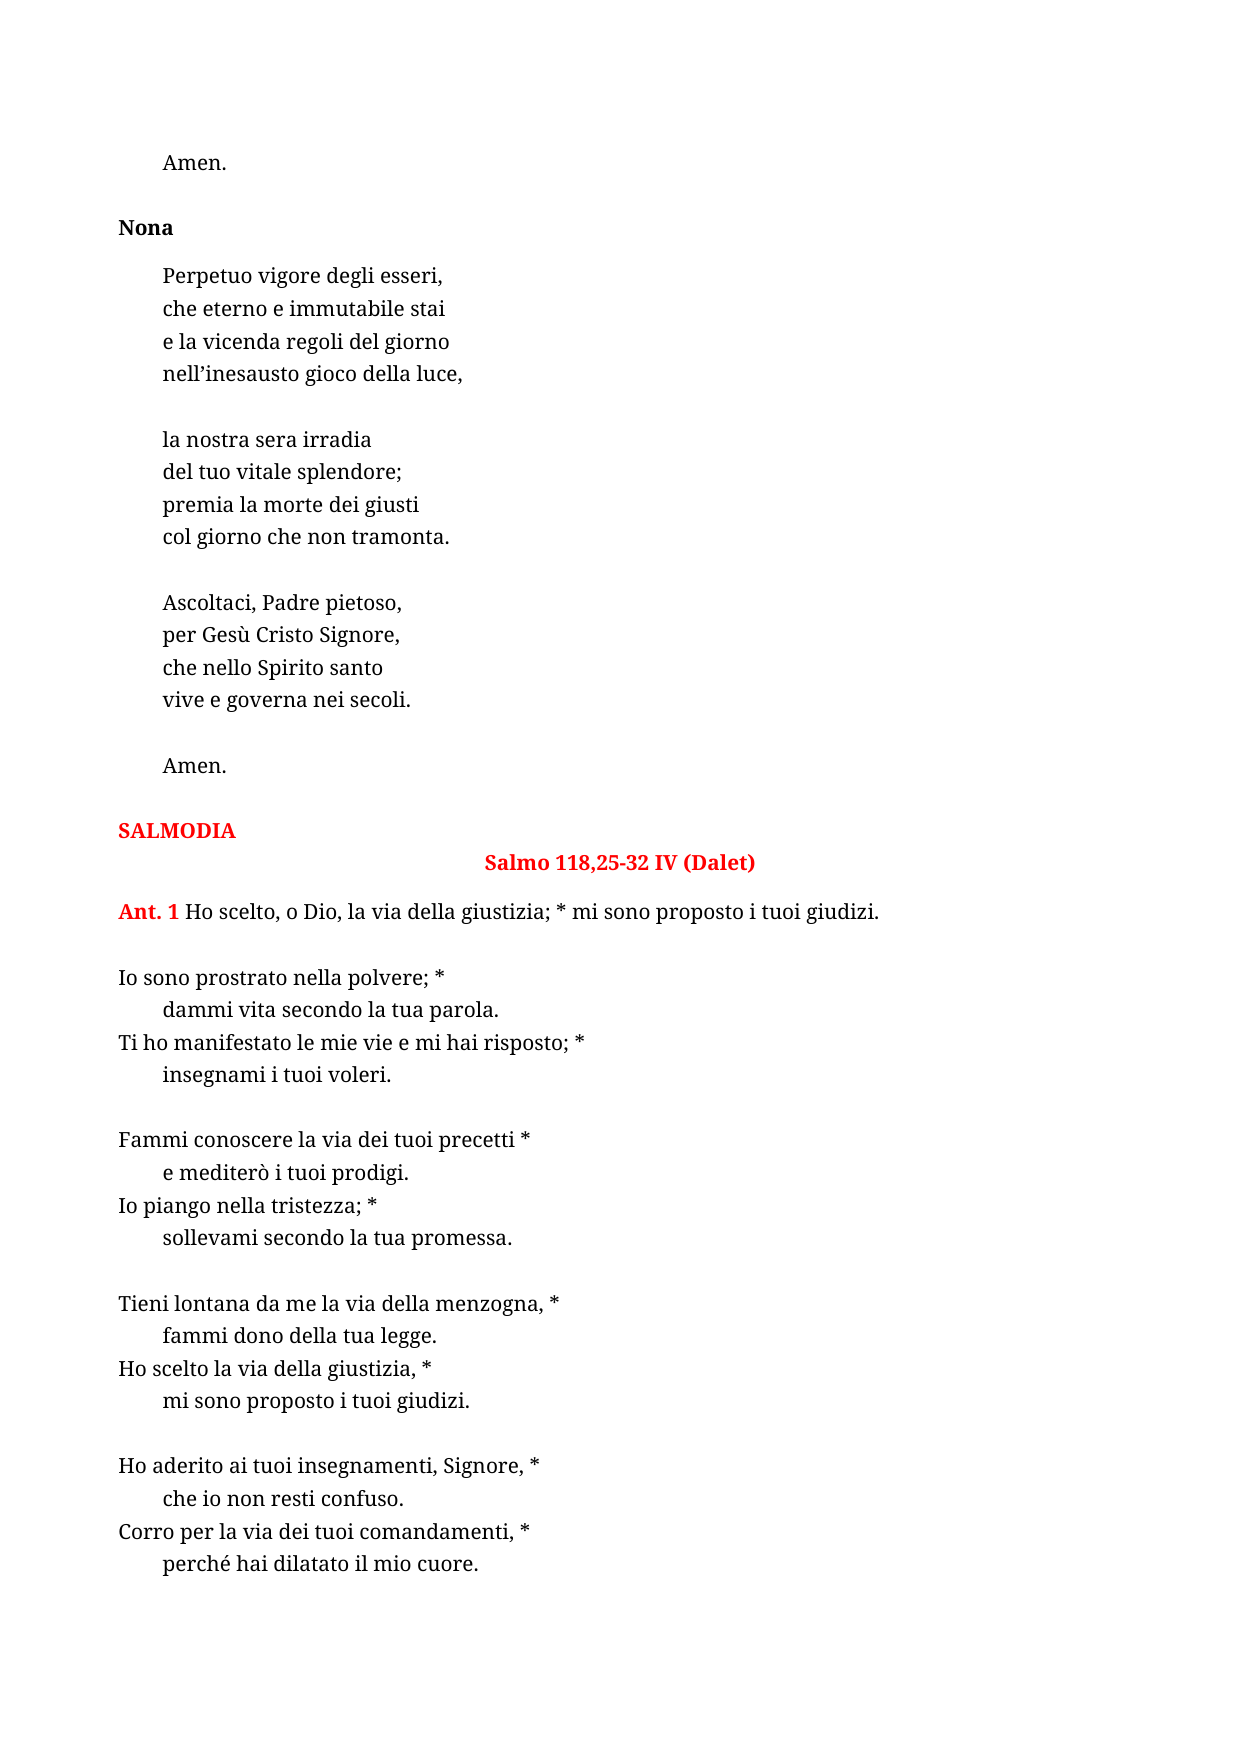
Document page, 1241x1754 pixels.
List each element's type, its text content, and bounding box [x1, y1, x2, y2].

text per Gesù Cristo Signore, [162, 620, 1122, 649]
text nell’inesausto gioco della luce, [162, 359, 1122, 388]
text Fammi conoscere la via dei tuoi precetti * [118, 1126, 1122, 1154]
text la nostra sera irradia [162, 425, 1122, 453]
text Amen. [162, 751, 1122, 779]
text col giorno che non tramonta. [162, 522, 1122, 551]
text premia la morte dei giusti [162, 490, 1122, 518]
text dammi vita secondo la tua parola. [118, 995, 1122, 1024]
text Io piango nella tristezza; * [118, 1191, 1122, 1219]
text perché hai dilatato il mio cuore. [118, 1549, 1122, 1578]
text Ant. 1 Ho scelto, o Dio, la via della giustizia; * mi sono proposto i tuoi giudizi. [118, 897, 1122, 926]
text e mediterò i tuoi prodigi. [118, 1158, 1122, 1187]
text che nello Spirito santo [162, 653, 1122, 681]
text Corro per la via dei tuoi comandamenti, * [118, 1517, 1122, 1545]
text insegnami i tuoi voleri. [118, 1060, 1122, 1089]
text Ti ho manifestato le mie vie e mi hai risposto; * [118, 1028, 1122, 1056]
text sollevami secondo la tua promessa. [118, 1223, 1122, 1252]
text Ho aderito ai tuoi insegnamenti, Signore, * [118, 1452, 1122, 1480]
text Nona [118, 213, 1122, 241]
text fammi dono della tua legge. [118, 1321, 1122, 1350]
text Perpetuo vigore degli esseri, [162, 262, 1122, 290]
text mi sono proposto i tuoi giudizi. [118, 1386, 1122, 1415]
text vive e governa nei secoli. [162, 686, 1122, 714]
text che eterno e immutabile stai [162, 294, 1122, 323]
text SALMODIA [118, 816, 1122, 844]
text del tuo vitale splendore; [162, 457, 1122, 486]
text Ascoltaci, Padre pietoso, [162, 588, 1122, 616]
text Salmo 118,25-32 IV (Dalet) [118, 848, 1122, 877]
text Tieni lontana da me la via della menzogna, * [118, 1289, 1122, 1317]
text Io sono prostrato nella polvere; * [118, 963, 1122, 991]
text che io non resti confuso. [118, 1484, 1122, 1513]
text Ho scelto la via della giustizia, * [118, 1354, 1122, 1382]
text e la vicenda regoli del giorno [162, 327, 1122, 355]
text Amen. [162, 148, 1122, 176]
